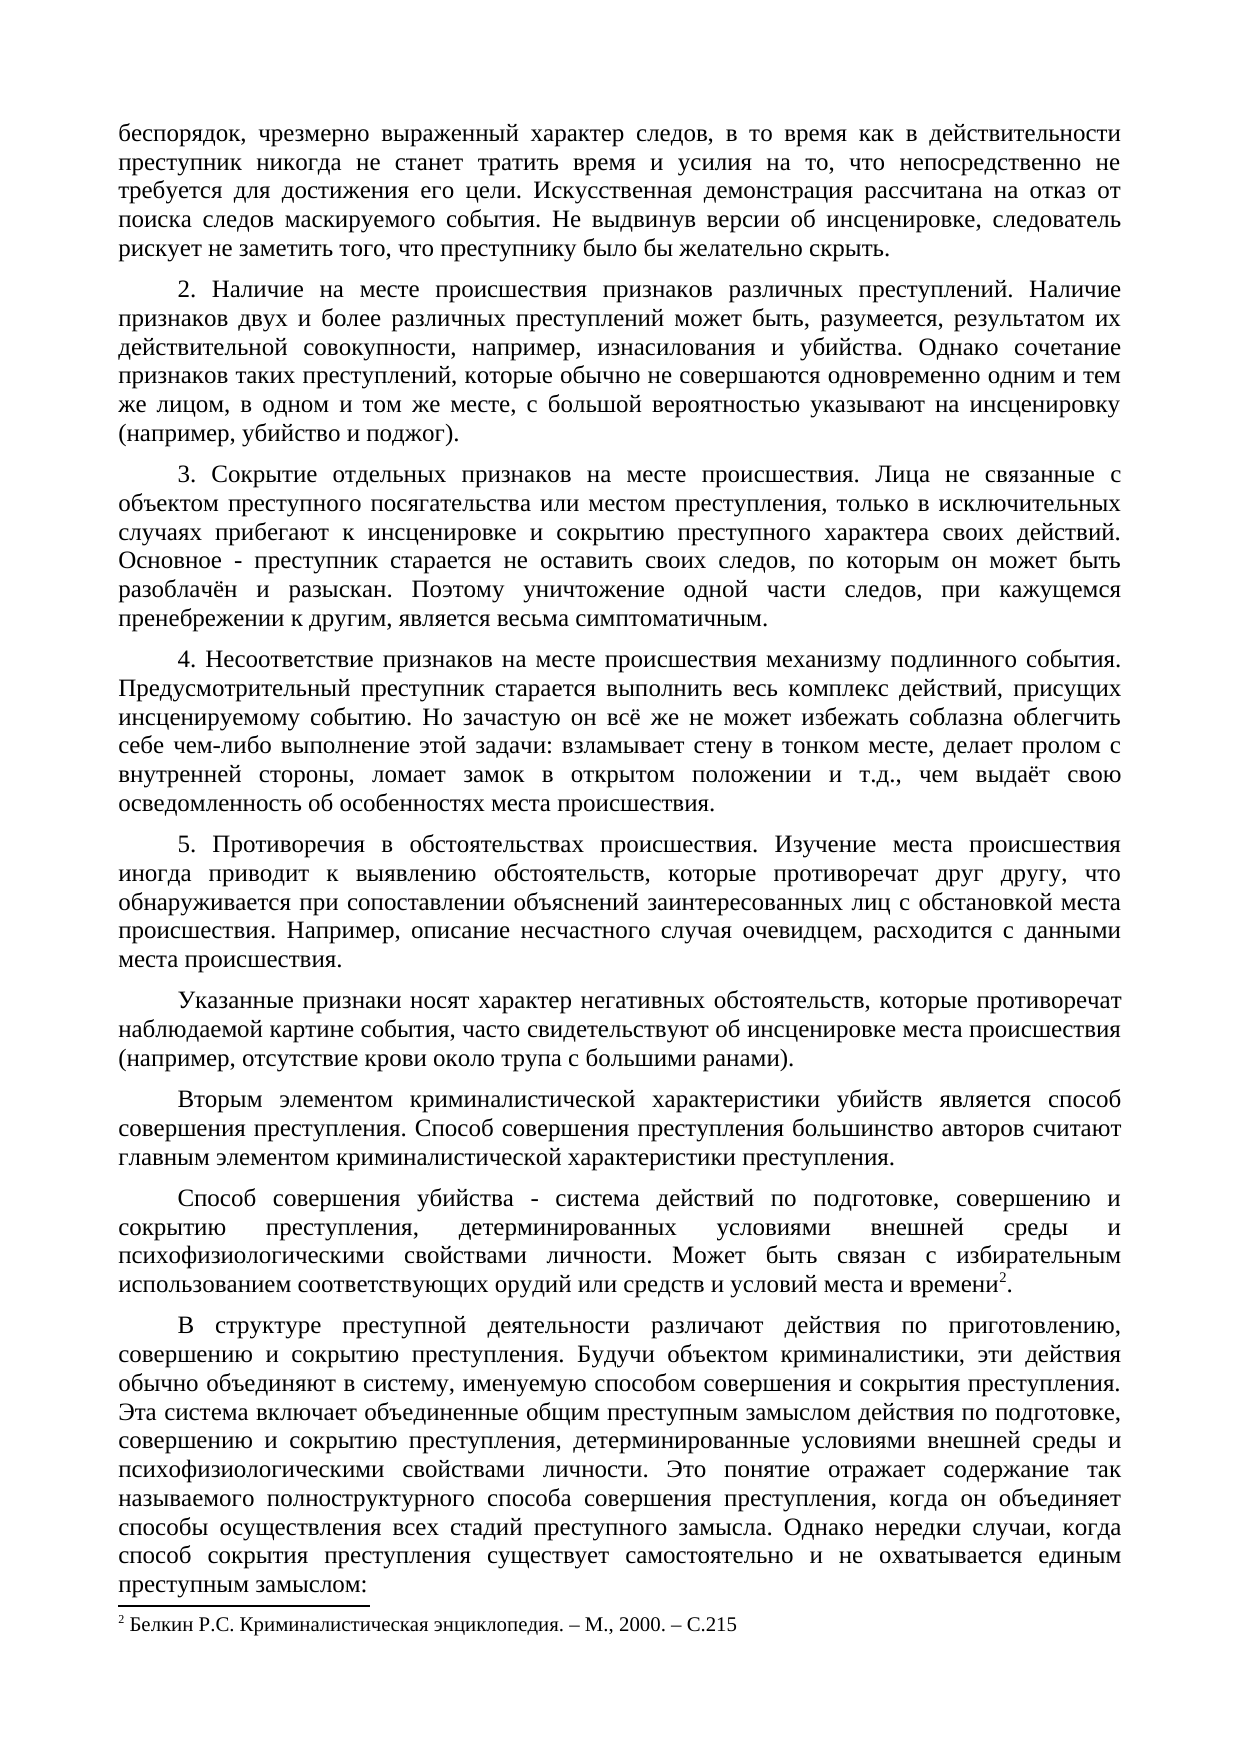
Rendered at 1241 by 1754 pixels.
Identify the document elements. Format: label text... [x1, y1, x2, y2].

text Указанные признаки носят характер негативных обстоятельств, которые противоречат наблюдаемой картине события, часто свидетельствуют об инсценировке места происшествия (например, отсутствие крови около трупа с большими ранами). [118, 986, 1122, 1072]
text Вторым элементом криминалистической характеристики убийств является способ совершения преступления. Способ совершения преступления большинство авторов считают главным элементом криминалистической характеристики преступления. [118, 1084, 1122, 1171]
text Способ совершения убийства - система действий по подготовке, совершению и сокрытию преступления, детерминированных условиями внешней среды и психофизиологическими свойствами личности. Может быть связан с избирательным использованием соответствующих орудий или средств и условий места и времени. [118, 1183, 1122, 1298]
text 4. Несоответствие признаков на месте происшествия механизму подлинного события. Предусмотрительный преступник старается выполнить весь комплекс действий, присущих инсценируемому событию. Но зачастую он всё же не может избежать соблазна облегчить себе чем-либо выполнение этой задачи: взламывает стену в тонком месте, делает пролом с внутренней стороны, ломает замок в открытом положении и т.д., чем выдаёт свою осведомленность об особенностях места происшествия. [118, 644, 1122, 817]
text 2. Наличие на месте происшествия признаков различных преступлений. Наличие признаков двух и более различных преступлений может быть, разумеется, результатом их действительной совокупности, например, изнасилования и убийства. Однако сочетание признаков таких преступлений, которые обычно не совершаются одновременно одним и тем же лицом, в одном и том же месте, с большой вероятностью указывают на инсценировку (например, убийство и поджог). [118, 274, 1122, 447]
text 5. Противоречия в обстоятельствах происшествия. Изучение места происшествия иногда приводит к выявлению обстоятельств, которые противоречат друг другу, что обнаруживается при сопоставлении объяснений заинтересованных лиц с обстановкой места происшествия. Например, описание несчастного случая очевидцем, расходится с данными места происшествия. [118, 829, 1122, 973]
text 3. Сокрытие отдельных признаков на месте происшествия. Лица не связанные с объектом преступного посягательства или местом преступления, только в исключительных случаях прибегают к инсценировке и сокрытию преступного характера своих действий. Основное - преступник старается не оставить своих следов, по которым он может быть разоблачён и разыскан. Поэтому уничтожение одной части следов, при кажущемся пренебрежении к другим, является весьма симптоматичным. [118, 459, 1122, 632]
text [118, 118, 1122, 262]
text В структуре преступной деятельности различают действия по приготовлению, совершению и сокрытию преступления. Будучи объектом криминалистики, эти действия обычно объединяют в систему, именуемую способом совершения и сокрытия преступления. Эта система включает объединенные общим преступным замыслом действия по подготовке, совершению и сокрытию преступления, детерминированные условиями внешней среды и психофизиологическими свойствами личности. Это понятие отражает содержание так называемого полноструктурного способа совершения преступления, когда он объединяет способы осуществления всех стадий преступного замысла. Однако нередки случаи, когда способ сокрытия преступления существует самостоятельно и не охватывается единым преступным замыслом: [118, 1311, 1122, 1598]
